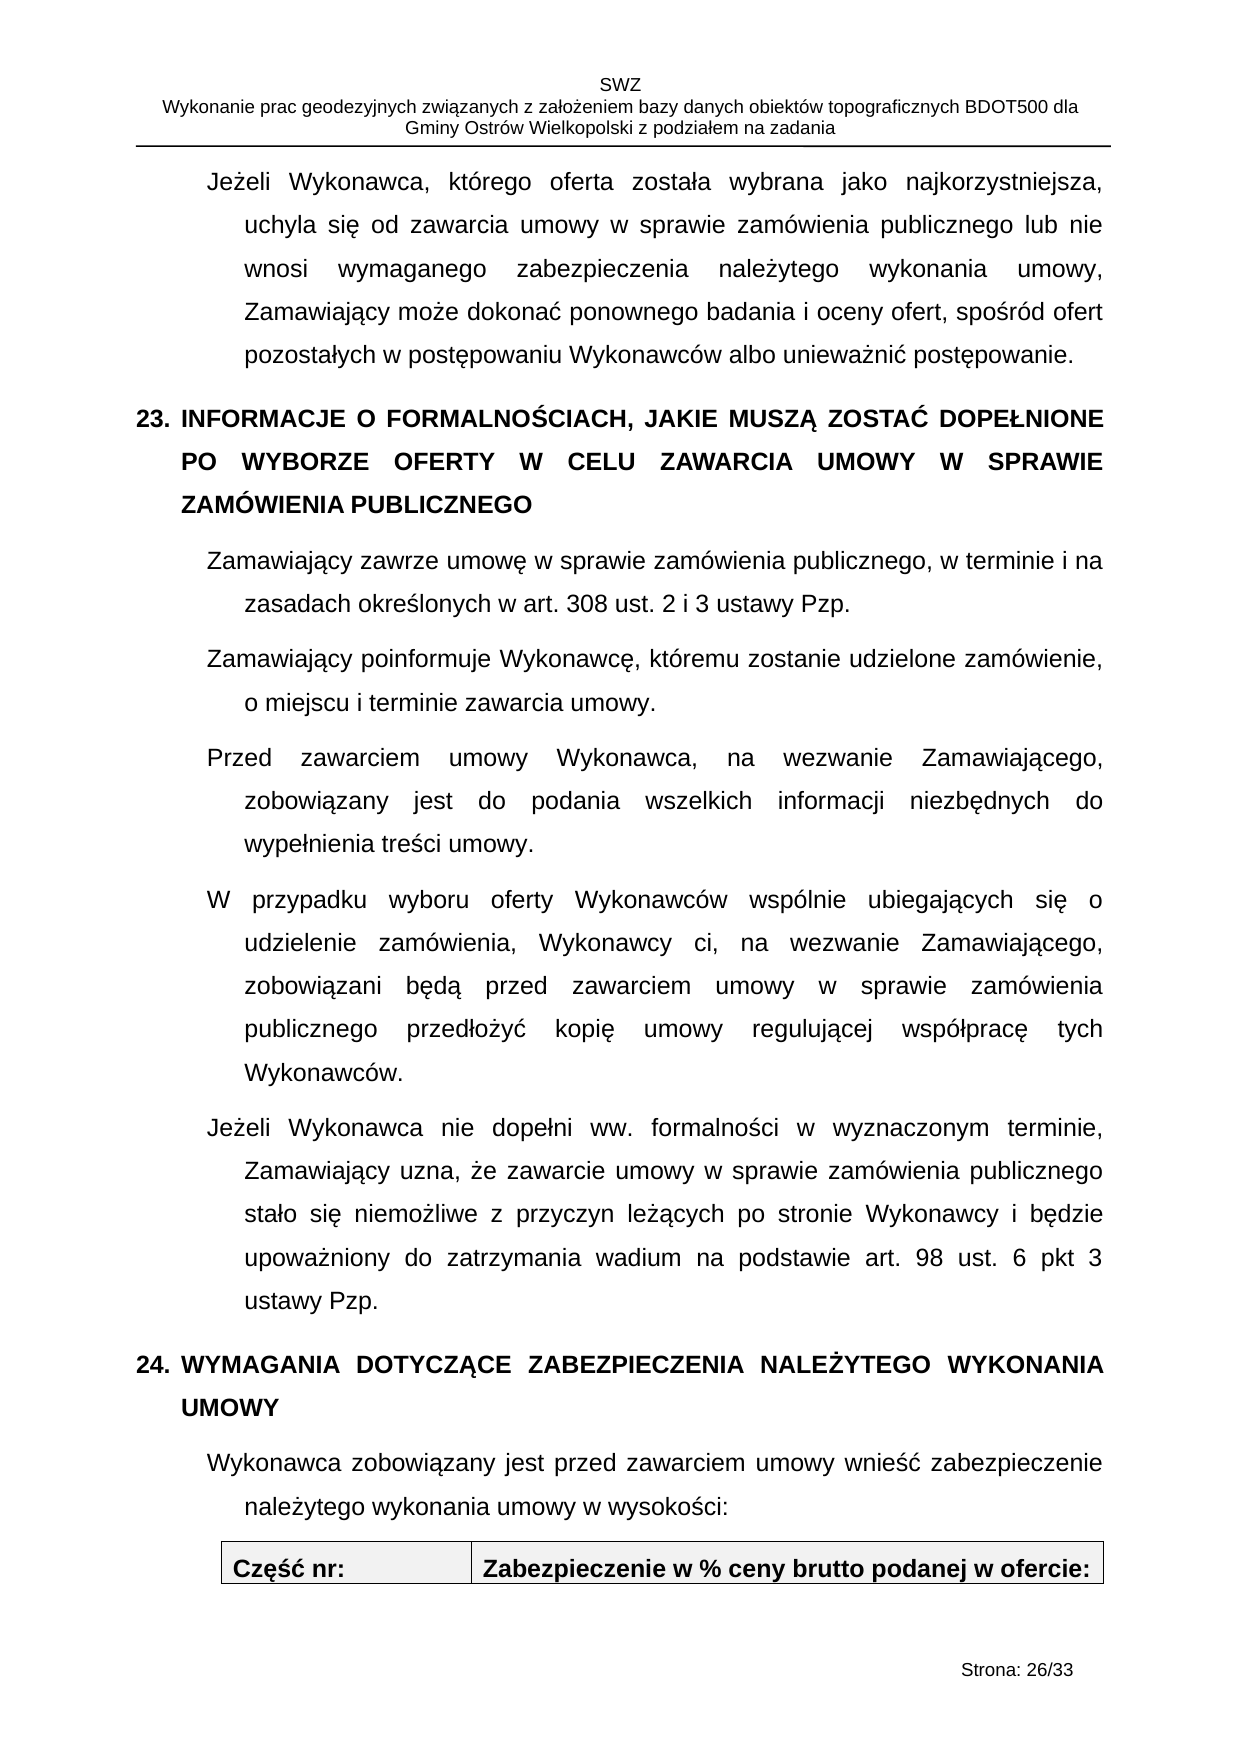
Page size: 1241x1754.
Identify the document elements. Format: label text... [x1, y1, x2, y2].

subtitle Zamawiający poinformuje Wykonawcę, któremu zostanie udzielone zamówienie, o miejscu i terminie zawarcia umowy. [207, 644, 1104, 716]
subtitle W przypadku wyboru oferty Wykonawców wspólnie ubiegających się o udzielenie zamówienia, Wykonawcy ci, na wezwanie Zamawiającego, zobowiązani będą przed zawarciem umowy w sprawie zamówienia publicznego przedłożyć kopię umowy regulującej współpracę tych Wykonawców. [207, 885, 1104, 1086]
subtitle Informacje o formalnościach, jakie muszą zostać dopełnione po wyborze oferty w celu zawarcia umowy w sprawie zamówienia publicznego [136, 404, 1104, 519]
subtitle Wykonawca zobowiązany jest przed zawarciem umowy wnieść zabezpieczenie należytego wykonania umowy w wysokości: [207, 1448, 1104, 1520]
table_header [472, 1542, 1103, 1583]
table_header Część nr: [222, 1542, 471, 1583]
subtitle Jeżeli Wykonawca nie dopełni ww. formalności w wyznaczonym terminie, Zamawiający uzna, że zawarcie umowy w sprawie zamówienia publicznego stało się niemożliwe z przyczyn leżących po stronie Wykonawcy i będzie upoważniony do zatrzymania wadium na podstawie art. 98 ust. 6 pkt 3 ustawy Pzp. [207, 1113, 1104, 1314]
subtitle Zamawiający zawrze umowę w sprawie zamówienia publicznego, w terminie i na zasadach określonych w art. 308 ust. 2 i 3 ustawy Pzp. [207, 546, 1104, 617]
subtitle Wymagania dotyczące zabezpieczenia należytego wykonania umowy [136, 1349, 1104, 1421]
subtitle Jeżeli Wykonawca, którego oferta została wybrana jako najkorzystniejsza, uchyla się od zawarcia umowy w sprawie zamówienia publicznego lub nie wnosi wymaganego zabezpieczenia należytego wykonania umowy, Zamawiający może dokonać ponownego badania i oceny ofert, spośród ofert pozostałych w postępowaniu Wykonawców albo unieważnić postępowanie. [207, 167, 1104, 368]
subtitle Przed zawarciem umowy Wykonawca, na wezwanie Zamawiającego, zobowiązany jest do podania wszelkich informacji niezbędnych do wypełnienia treści umowy. [207, 743, 1104, 858]
